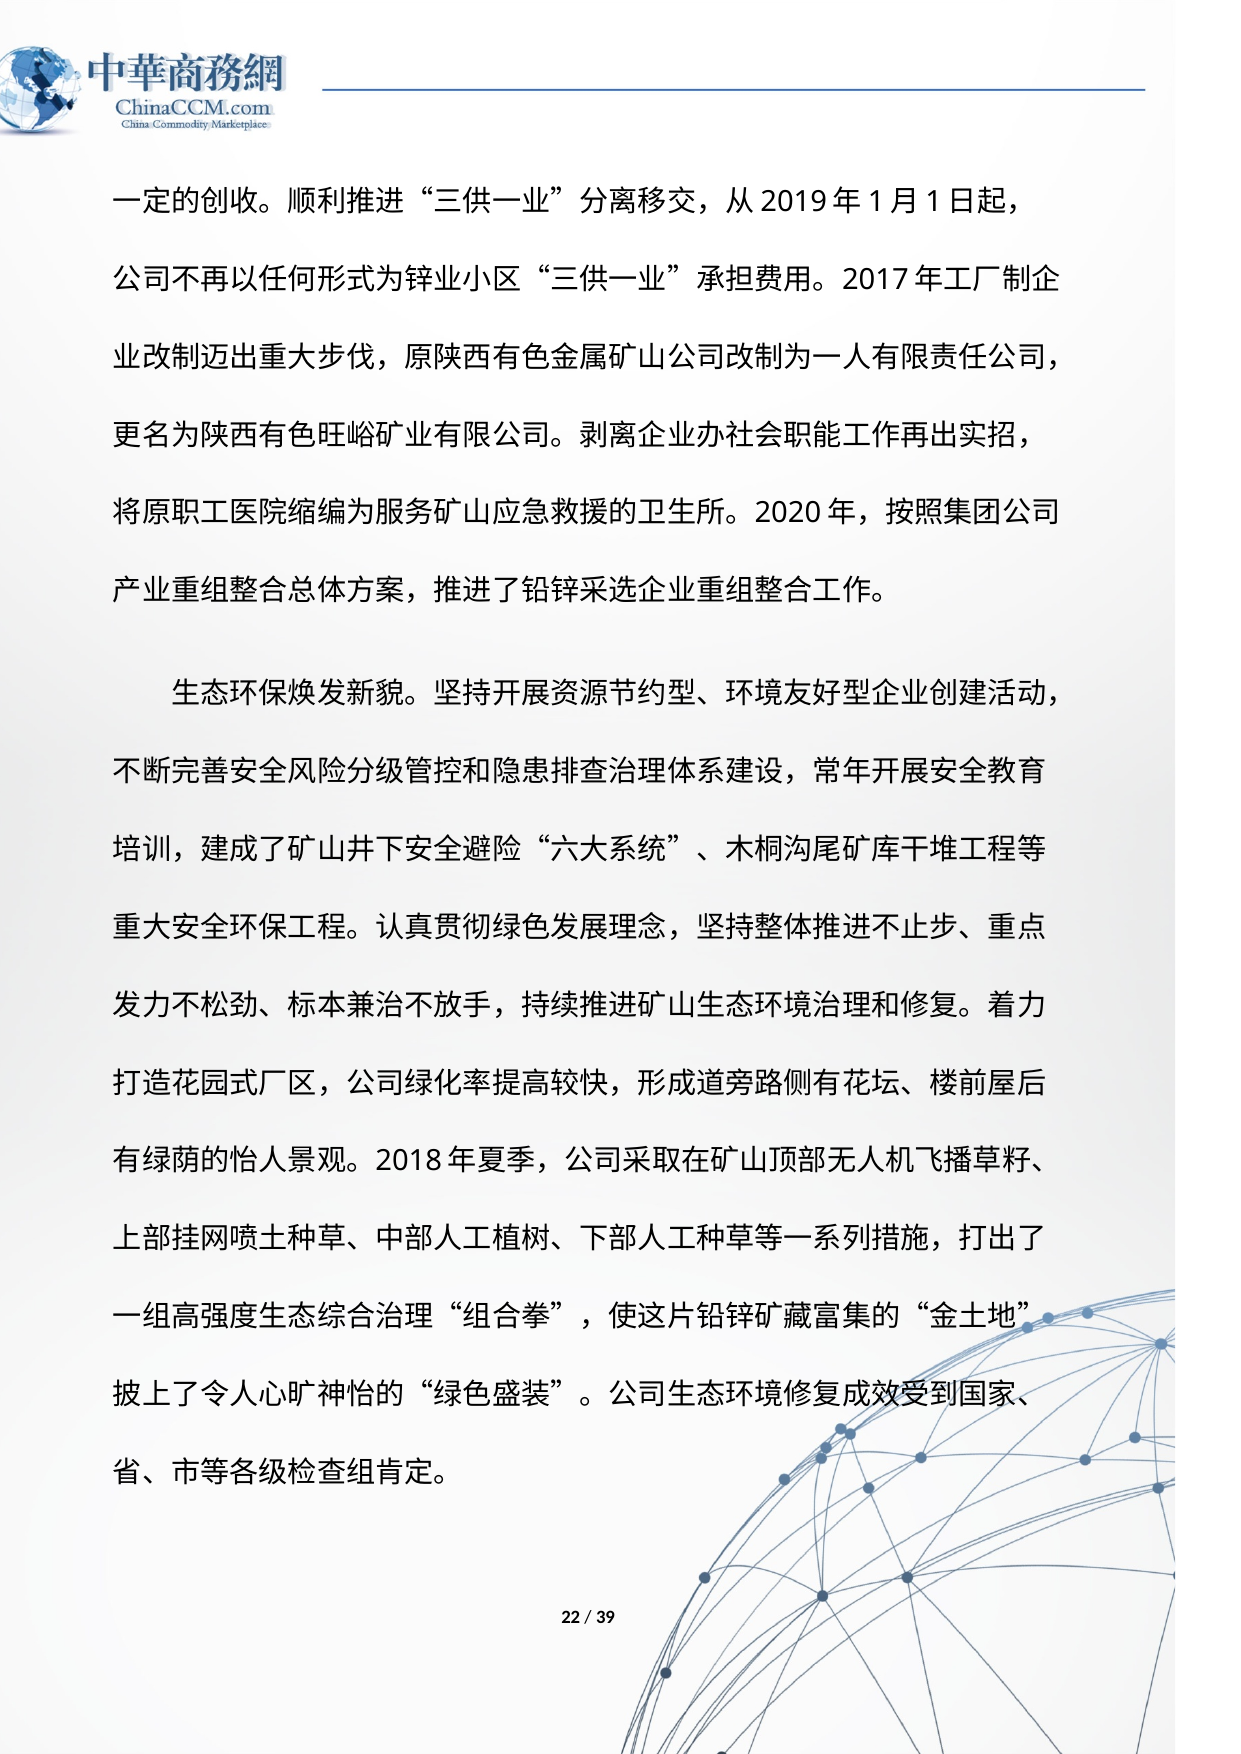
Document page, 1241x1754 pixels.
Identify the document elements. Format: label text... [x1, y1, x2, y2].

picture [0, 0, 1176, 1754]
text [113, 166, 1063, 621]
text 生态环保焕发新貌。坚持开展资源节约型、环境友好型企业创建活动，不断完善安全风险分级管控和隐患排查治理体系建设，常年开展安全教育培训，建成了矿山井下安全避险“六大系统”、木桐沟尾矿库干堆工程等重大安全环保工程。认真贯彻绿色发展理念，坚持整体推进不止步、重点发力不松劲、标本兼治不放手，持续推进矿山生态环境治理和修复。着力打造花园式厂区，公司绿化率提高较快，形成道旁路侧有花坛、楼前屋后有绿荫的怡人景观。2018年夏季，公司采取在矿山顶部无人机飞播草籽、上部挂网喷土种草、中部人工植树、下部人工种草等一系列措施，打出了一组高强度生态综合治理“组合拳”，使这片铅锌矿藏富集的“金土地”披上了令人心旷神怡的“绿色盛装”。公司生态环境修复成效受到国家、省、市等各级检查组肯定。 [113, 658, 1063, 1502]
